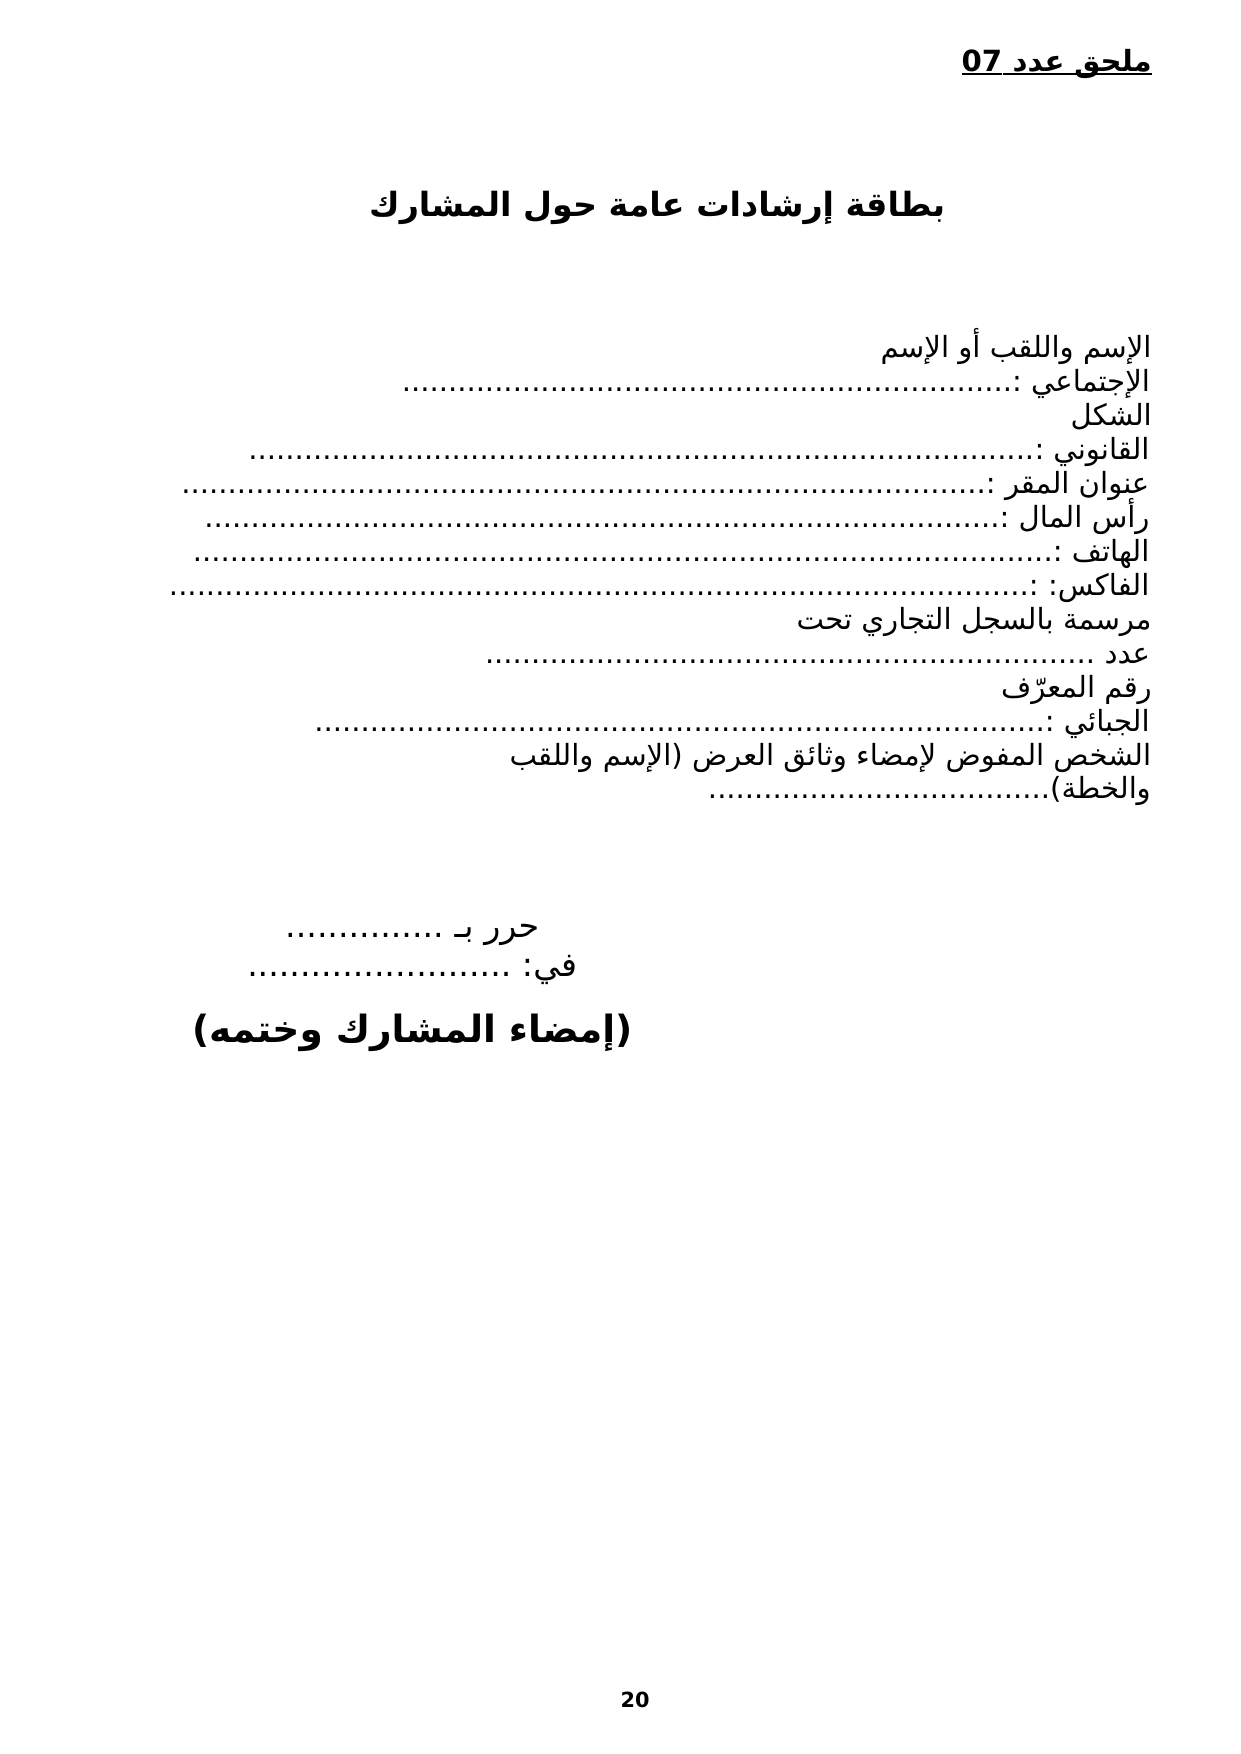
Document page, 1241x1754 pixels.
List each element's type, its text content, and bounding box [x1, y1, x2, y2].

text رأس المال :...................................................................................... [162, 500, 1152, 534]
text الإسم واللقب أو الإسم الإجتماعي :.................................................................. [162, 330, 1152, 398]
text حرر بـ ............... في: ......................... [160, 906, 664, 984]
text الشكل القانوني :..................................................................................... [162, 398, 1152, 466]
text بطاقة إرشادات عامة حول المشارك [162, 186, 1152, 225]
text (إمضاء المشارك وختمه) [160, 1008, 664, 1052]
text ملحق عدد 07 [118, 44, 1152, 78]
text الشخص المفوض لإمضاء وثائق العرض (الإسم واللقب والخطة)..................................... [162, 738, 1152, 806]
text رقم المعرّف الجبائي :............................................................................... [162, 670, 1152, 738]
text الهاتف :............................................................................................. [162, 534, 1152, 568]
text عنوان المقر :....................................................................................... [162, 466, 1152, 500]
text مرسمة بالسجل التجاري تحت عدد .................................................................. [162, 602, 1152, 670]
text الفاكس: :............................................................................................. [162, 568, 1152, 602]
